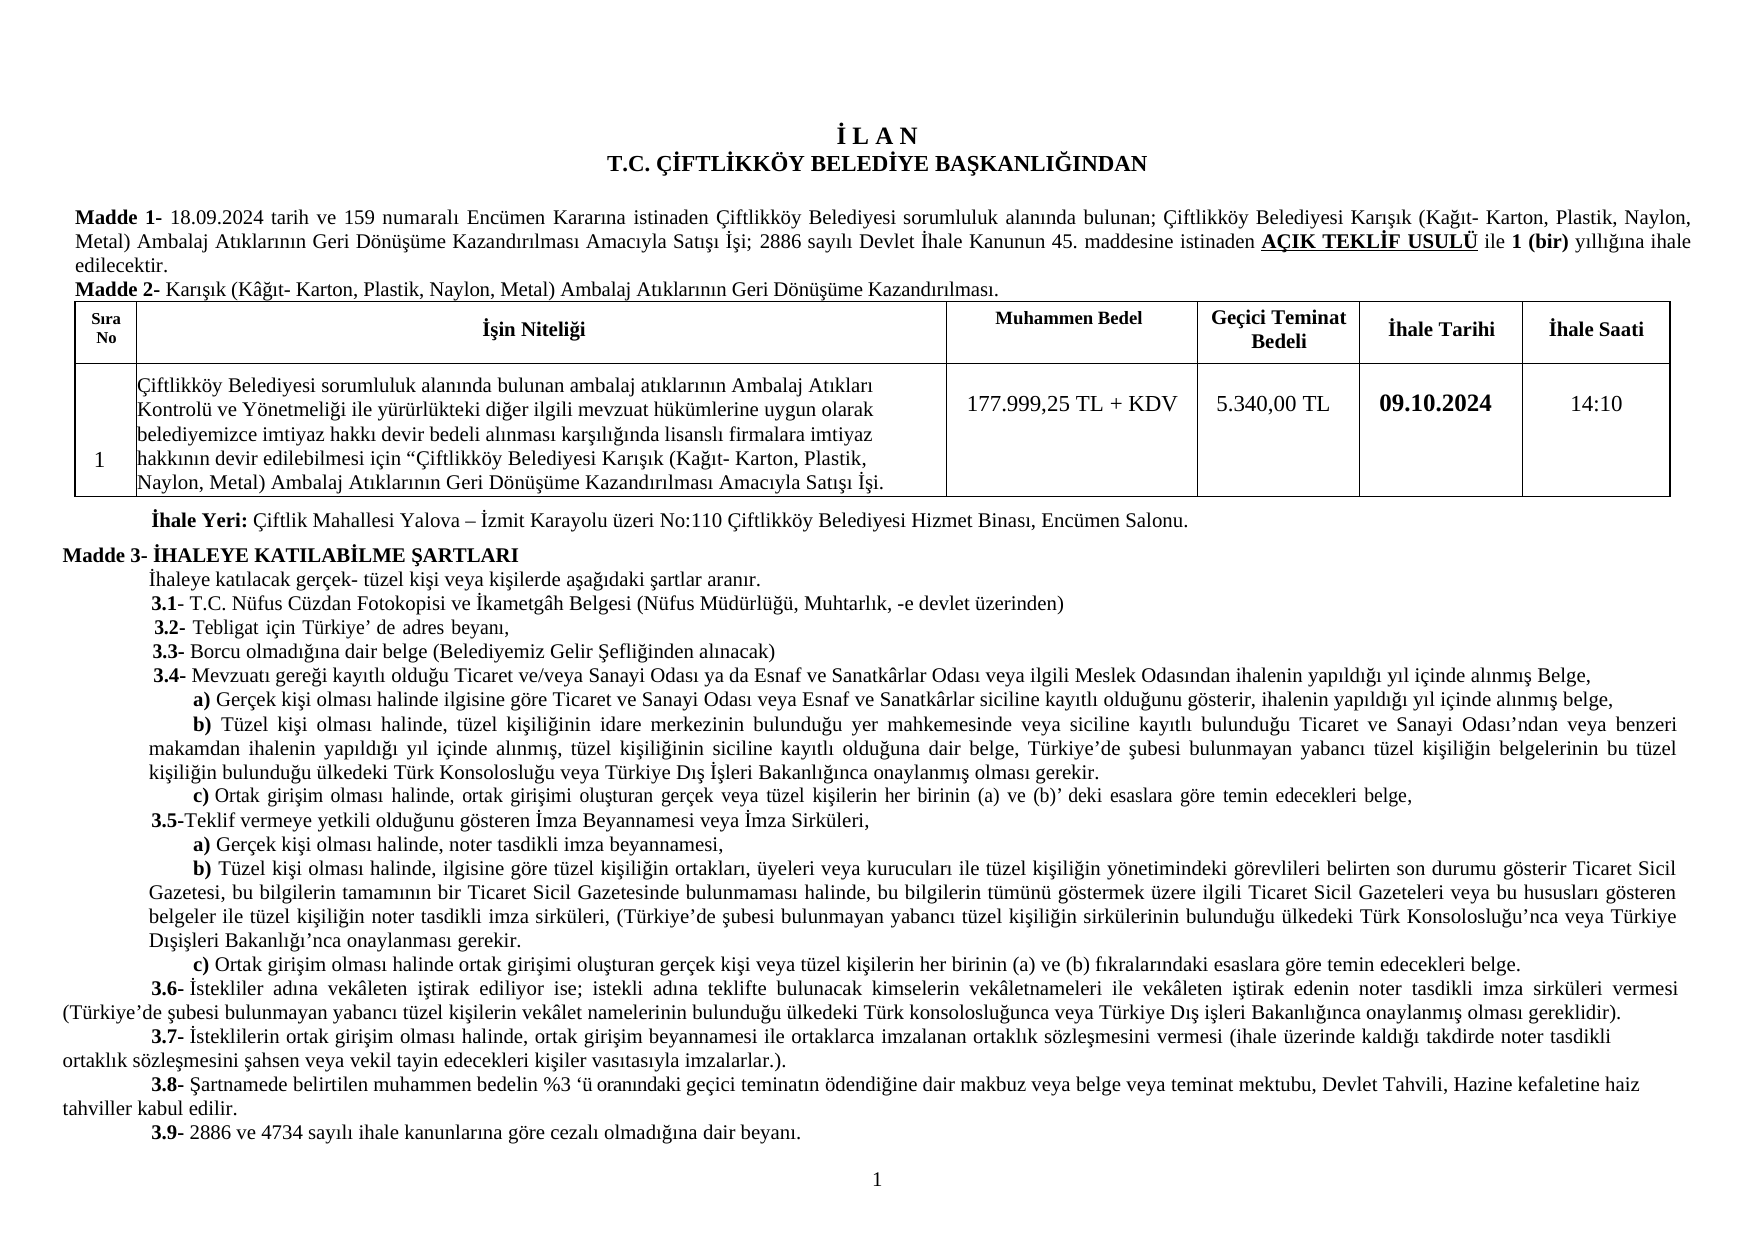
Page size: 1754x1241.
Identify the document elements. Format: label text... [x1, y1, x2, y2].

list Tüzel kişi olması halinde, tüzel kişiliğinin idare merkezinin bulunduğu yer mahkemesinde veya siciline kayıtlı bulunduğu Ticaret ve Sanayi Odası’ndan veya benzeri makamdan ihalenin yapıldığı yıl içinde alınmış, tüzel kişiliğinin siciline kayıtlı olduğuna dair belge, Türkiye’de şubesi bulunmayan yabancı tüzel kişiliğin belgelerinin bu tüzel kişiliğin bulunduğu ülkedeki Türk Konsolosluğu veya Türkiye Dış İşleri Bakanlığınca onaylanmış olması gerekir. [149, 712, 1679, 784]
table_header İhale Saati [1523, 302, 1669, 363]
subtitle T.C. ÇİFTLİKKÖY BELEDİYE BAŞKANLIĞINDAN [243, 150, 1511, 177]
table_cell 1 [76, 364, 136, 496]
title İ L A N [243, 121, 1511, 150]
list Tüzel kişi olması halinde, ilgisine göre tüzel kişiliğin ortakları, üyeleri veya kurucuları ile tüzel kişiliğin yönetimindeki görevlileri belirten son durumu gösterir Ticaret Sicil Gazetesi, bu bilgilerin tamamının bir Ticaret Sicil Gazetesinde bulunmaması halinde, bu bilgilerin tümünü göstermek üzere ilgili Ticaret Sicil Gazeteleri veya bu hususları gösteren belgeler ile tüzel kişiliğin noter tasdikli imza sirküleri, (Türkiye’de şubesi bulunmayan yabancı tüzel kişiliğin sirkülerinin bulunduğu ülkedeki Türk Konsolosluğu’nca veya Türkiye Dışişleri Bakanlığı’nca onaylanması gerekir. [149, 856, 1680, 952]
table_cell 177.999,25 TL + KDV [947, 364, 1197, 496]
table_header Geçici Teminat Bedeli [1198, 302, 1359, 363]
table_header Muhammen Bedel [947, 302, 1197, 363]
table_header İşin Niteliği [137, 302, 946, 363]
table_cell Çiftlikköy Belediyesi sorumluluk alanında bulunan ambalaj atıklarının Ambalaj Atıkları Kontrolü ve Yönetmeliği ile yürürlükteki diğer ilgili mevzuat hükümlerine uygun olarak belediyemizce imtiyaz hakkı devir bedeli alınması karşılığında lisanslı firmalara imtiyaz hakkının devir edilebilmesi için “Çiftlikköy Belediyesi Karışık (Kağıt- Karton, Plastik, Naylon, Metal) Ambalaj Atıklarının Geri Dönüşüme Kazandırılması Amacıyla Satışı İşi. [137, 364, 946, 496]
text 3.3- Borcu olmadığına dair belge (Belediyemiz Gelir Şefliğinden alınacak) [75, 639, 1691, 663]
text 3.9- 2886 ve 4734 sayılı ihale kanunlarına göre cezalı olmadığına dair beyanı. [62, 1120, 1691, 1144]
table_header Sıra No [76, 302, 136, 363]
list Ortak girişim olması halinde, ortak girişimi oluşturan gerçek veya tüzel kişilerin her birinin (a) ve (b)’ deki esaslara göre temin edecekleri belge, [193, 784, 1691, 808]
text 3.5-Teklif vermeye yetkili olduğunu gösteren İmza Beyannamesi veya İmza Sirküleri, [62, 808, 1691, 832]
text 3.6- İstekliler adına vekâleten iştirak ediliyor ise; istekli adına teklifte bulunacak kimselerin vekâletnameleri ile vekâleten iştirak edenin noter tasdikli imza sirküleri vermesi (Türkiye’de şubesi bulunmayan yabancı tüzel kişilerin vekâlet namelerinin bulunduğu ülkedeki Türk konsolosluğunca veya Türkiye Dış işleri Bakanlığınca onaylanmış olması gereklidir). [62, 976, 1679, 1024]
text Madde 3- İHALEYE KATILABİLME ŞARTLARI [62, 543, 1691, 567]
list Gerçek kişi olması halinde, noter tasdikli imza beyannamesi, [193, 832, 1691, 856]
text İhaleye katılacak gerçek- tüzel kişi veya kişilerde aşağıdaki şartlar aranır. [149, 567, 1691, 591]
table_header İhale Tarihi [1360, 302, 1522, 363]
text Madde 1- 18.09.2024 tarih ve 159 numaralı Encümen Kararına istinaden Çiftlikköy Belediyesi sorumluluk alanında bulunan; Çiftlikköy Belediyesi Karışık (Kağıt- Karton, Plastik, Naylon, Metal) Ambalaj Atıklarının Geri Dönüşüme Kazandırılması Amacıyla Satışı İşi; 2886 sayılı Devlet İhale Kanunun 45. maddesine istinaden AÇIK TEKLİF USULÜ ile 1 (bir) yıllığına ihale edilecektir. [75, 205, 1691, 277]
text 3.1- T.C. Nüfus Cüzdan Fotokopisi ve İkametgâh Belgesi (Nüfus Müdürlüğü, Muhtarlık, -e devlet üzerinden) [62, 591, 1691, 615]
text İhale Yeri: Çiftlik Mahallesi Yalova – İzmit Karayolu üzeri No:110 Çiftlikköy Belediyesi Hizmet Binası, Encümen Salonu. [62, 508, 1691, 532]
table_cell 5.340,00 TL [1198, 364, 1359, 496]
table_cell 14:10 [1523, 364, 1669, 496]
table_cell 09.10.2024 [1360, 364, 1522, 496]
text 3.2- Tebligat için Türkiye’ de adres beyanı, [75, 615, 1691, 639]
list Gerçek kişi olması halinde ilgisine göre Ticaret ve Sanayi Odası veya Esnaf ve Sanatkârlar siciline kayıtlı olduğunu gösterir, ihalenin yapıldığı yıl içinde alınmış belge, [193, 687, 1691, 711]
list Ortak girişim olması halinde ortak girişimi oluşturan gerçek kişi veya tüzel kişilerin her birinin (a) ve (b) fıkralarındaki esaslara göre temin edecekleri belge. [193, 952, 1691, 976]
text Madde 2- Karışık (Kâğıt- Karton, Plastik, Naylon, Metal) Ambalaj Atıklarının Geri Dönüşüme Kazandırılması. [75, 277, 1691, 301]
text 3.4- Mevzuatı gereği kayıtlı olduğu Ticaret ve/veya Sanayi Odası ya da Esnaf ve Sanatkârlar Odası veya ilgili Meslek Odasından ihalenin yapıldığı yıl içinde alınmış Belge, [75, 663, 1691, 687]
text 3.7- İsteklilerin ortak girişim olması halinde, ortak girişim beyannamesi ile ortaklarca imzalanan ortaklık sözleşmesini vermesi (ihale üzerinde kaldığı takdirde noter tasdikli ortaklık sözleşmesini şahsen veya vekil tayin edecekleri kişiler vasıtasıyla imzalarlar.). [62, 1024, 1679, 1072]
text 3.8- Şartnamede belirtilen muhammen bedelin %3 ‘ü oranındaki geçici teminatın ödendiğine dair makbuz veya belge veya teminat mektubu, Devlet Tahvili, Hazine kefaletine haiz tahviller kabul edilir. [62, 1072, 1691, 1120]
